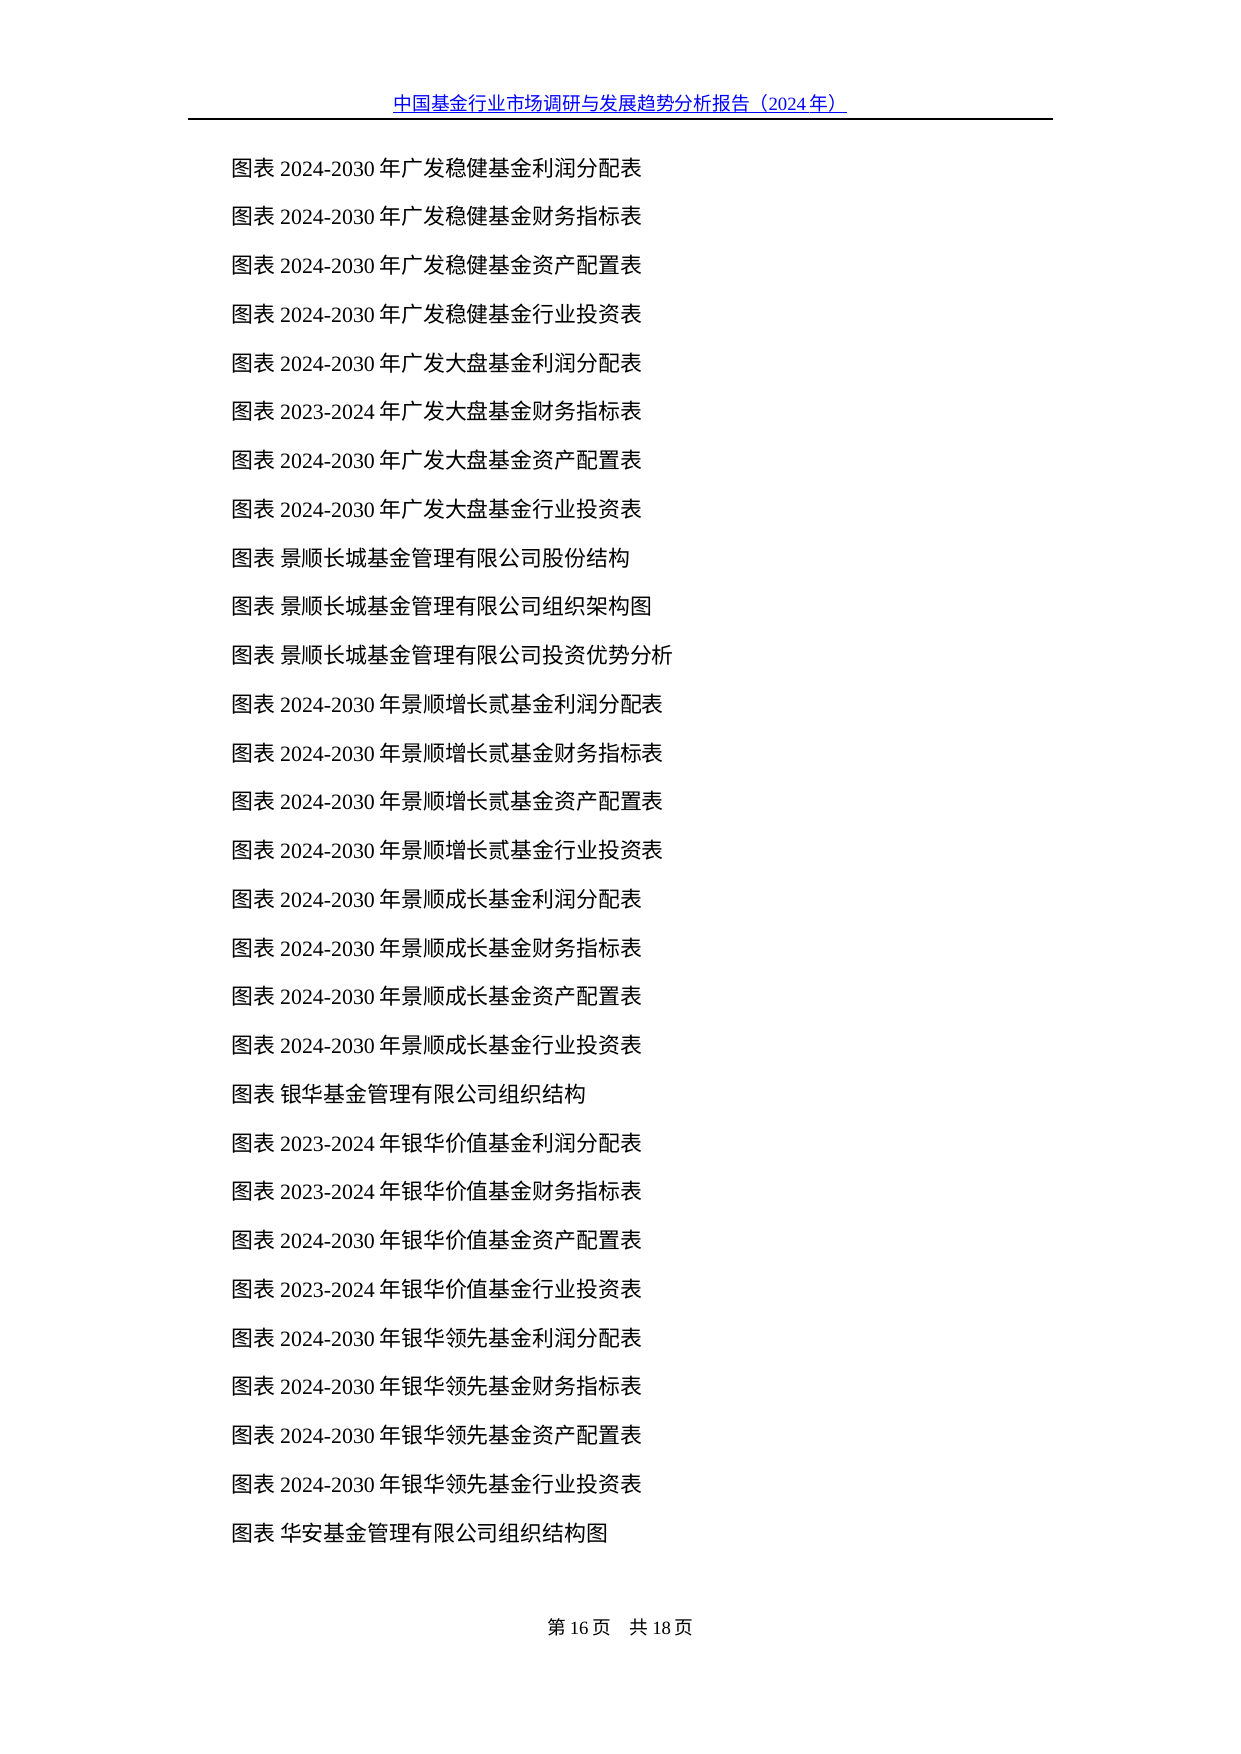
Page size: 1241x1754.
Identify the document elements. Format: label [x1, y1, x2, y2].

text [187, 150, 1053, 1548]
